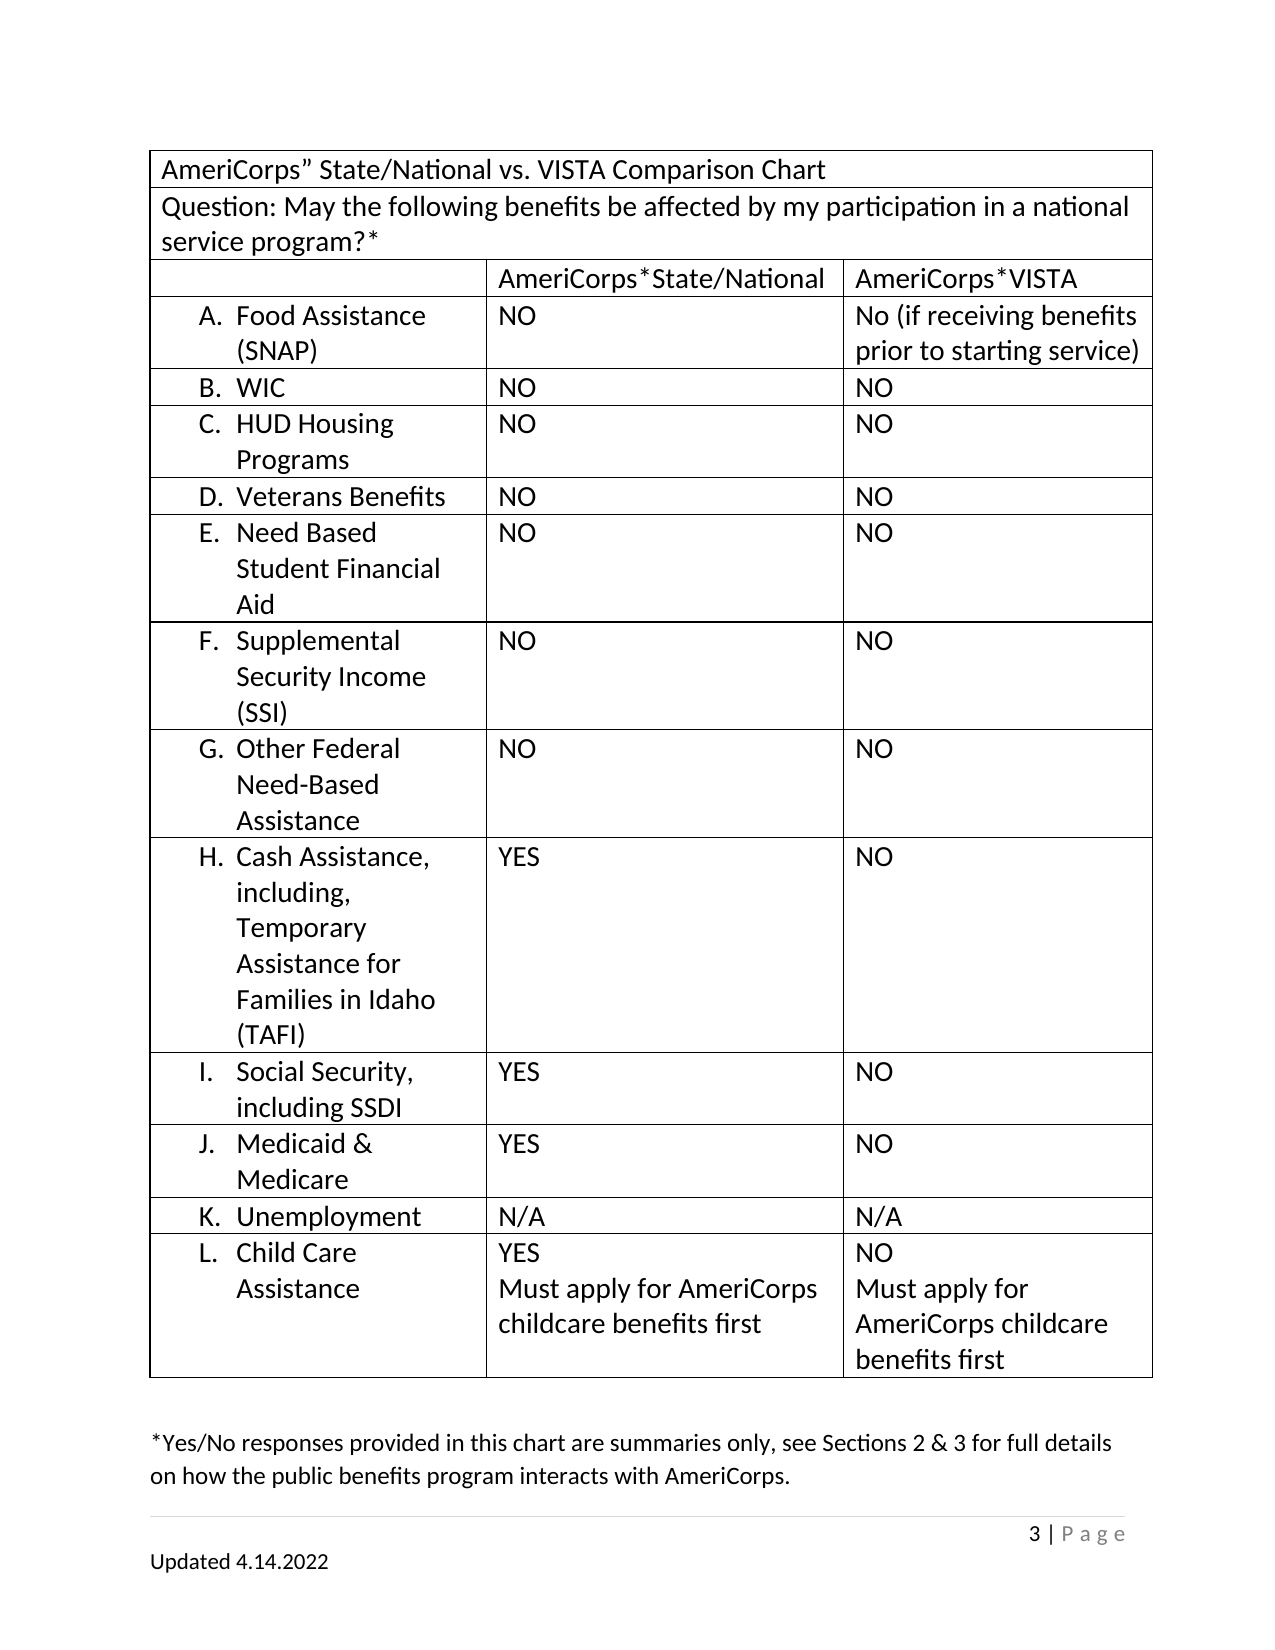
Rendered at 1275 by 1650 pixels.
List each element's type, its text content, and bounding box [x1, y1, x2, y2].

table_cell Food Assistance (SNAP) [151, 297, 486, 368]
table_cell Cash Assistance, including, Temporary Assistance for Families in Idaho (TAFI) [151, 838, 486, 1052]
table_header AmeriCorps” State/National vs. VISTA Comparison Chart [151, 151, 1152, 187]
table_cell HUD Housing Programs [151, 406, 486, 477]
table_cell Question: May the following benefits be affected by my participation in a national service program?* [151, 188, 1152, 259]
table_cell NO [844, 515, 1152, 621]
table_cell AmeriCorps*State/National [487, 260, 843, 296]
table_cell AmeriCorps*VISTA [844, 260, 1152, 296]
table_cell NO [487, 515, 843, 621]
text *Yes/No responses provided in this chart are summaries only, see Sections 2 & 3 for full details on how the public benefits program interacts with AmeriCorps. [150, 1427, 1125, 1491]
table_cell YES Must apply for AmeriCorps childcare benefits first [487, 1234, 843, 1377]
table_cell Other Federal Need-Based Assistance [151, 730, 486, 837]
table_cell YES [487, 1053, 843, 1124]
table_cell NO [487, 623, 843, 729]
table_cell Veterans Benefits [151, 478, 486, 513]
table_cell NO [487, 369, 843, 404]
table_cell NO [487, 297, 843, 368]
table_cell NO [844, 478, 1152, 513]
table_cell NO [844, 369, 1152, 404]
table_cell YES [487, 1125, 843, 1197]
table_cell YES [487, 838, 843, 1052]
table_cell NO [487, 730, 843, 837]
table_cell [151, 260, 486, 296]
table_cell NO [844, 838, 1152, 1052]
table_cell Unemployment [151, 1198, 486, 1233]
table_cell Child Care Assistance [151, 1234, 486, 1377]
table_cell NO [844, 1053, 1152, 1124]
table_cell NO Must apply for AmeriCorps childcare benefits first [844, 1234, 1152, 1377]
table_cell NO [844, 406, 1152, 477]
table_cell Medicaid & Medicare [151, 1125, 486, 1197]
table_cell No (if receiving benefits prior to starting service) [844, 297, 1152, 368]
table_cell NO [844, 1125, 1152, 1197]
table_cell N/A [487, 1198, 843, 1233]
table_cell WIC [151, 369, 486, 404]
table_cell Need Based Student Financial Aid [151, 515, 486, 621]
table_cell N/A [844, 1198, 1152, 1233]
table_cell NO [844, 623, 1152, 729]
table_cell NO [487, 478, 843, 513]
table_cell Supplemental Security Income (SSI) [151, 623, 486, 729]
table_cell NO [487, 406, 843, 477]
table_cell Social Security, including SSDI [151, 1053, 486, 1124]
table_cell NO [844, 730, 1152, 837]
